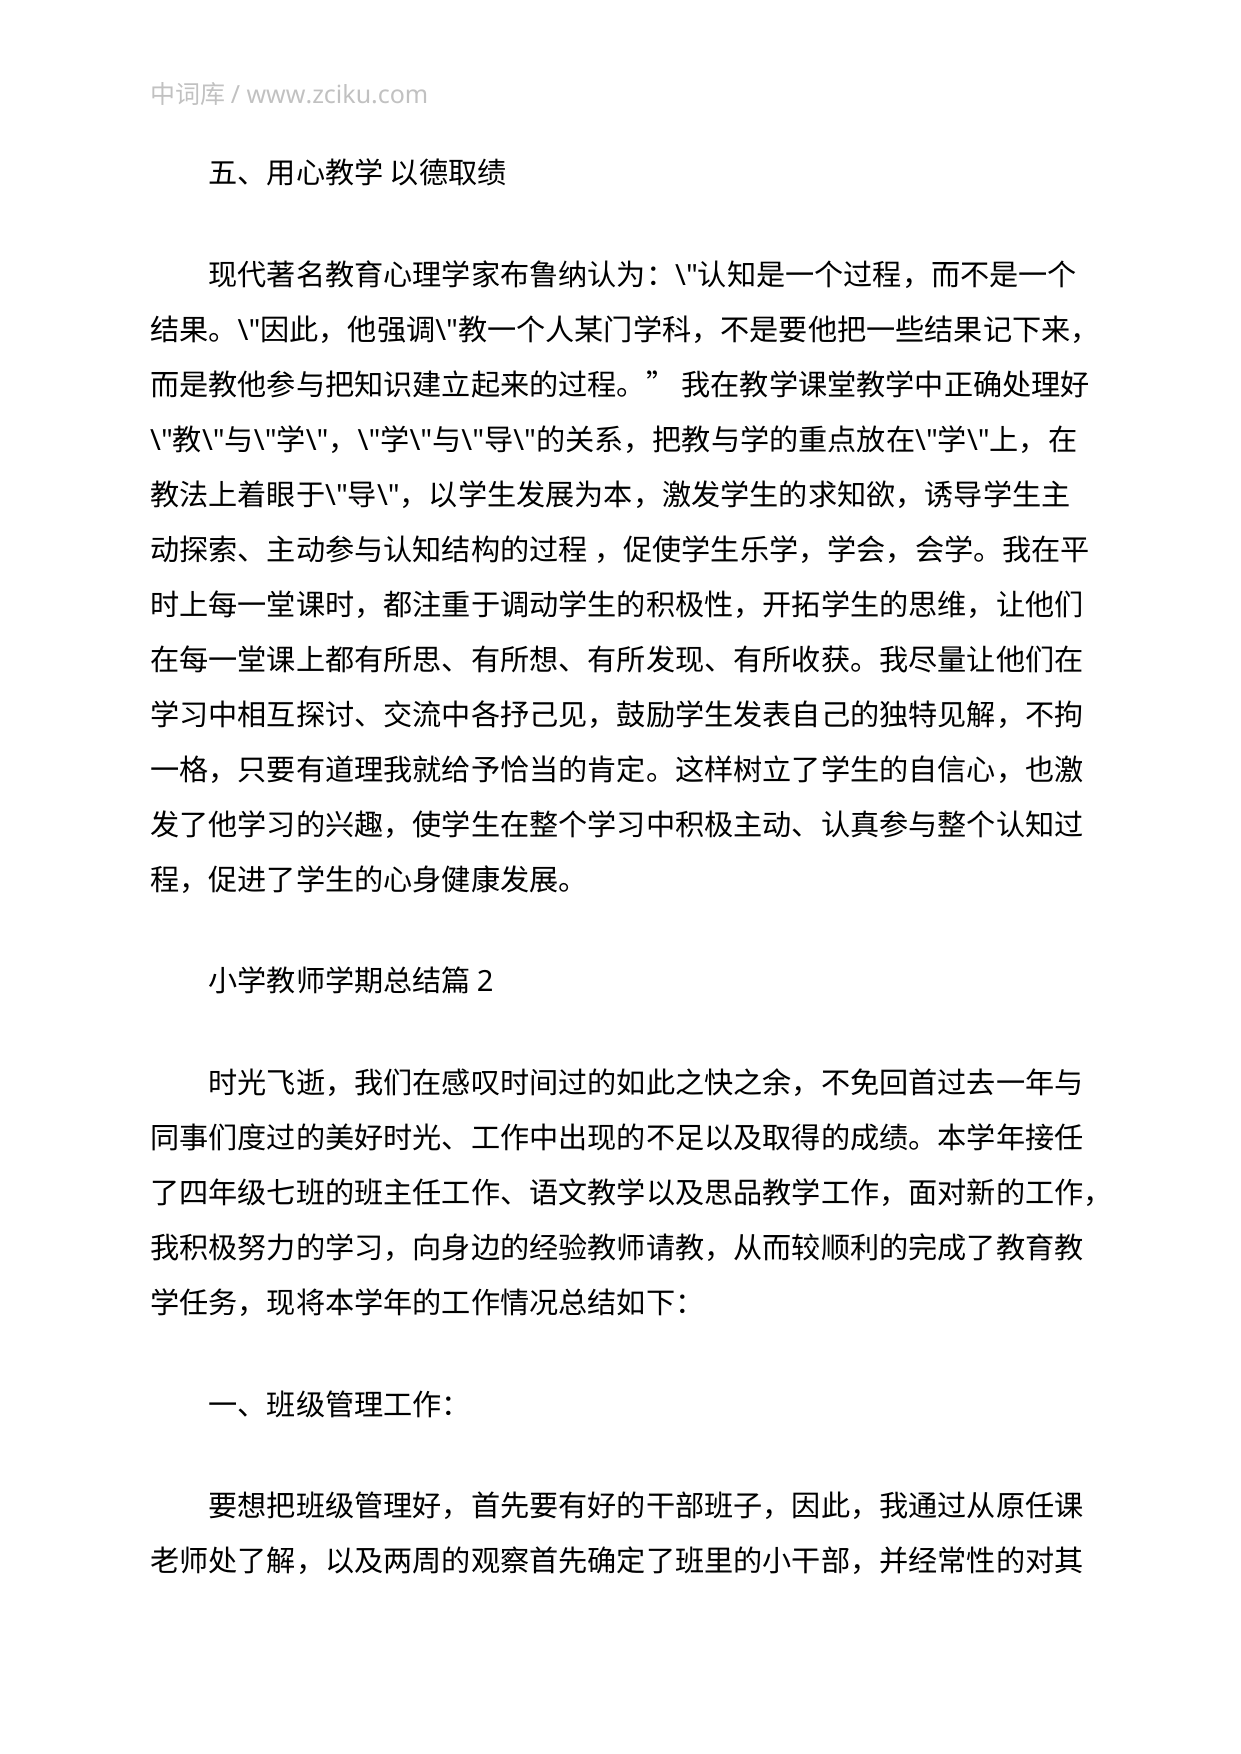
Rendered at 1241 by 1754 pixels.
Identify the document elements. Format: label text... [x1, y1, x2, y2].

text 小学教师学期总结篇2 [150, 958, 1090, 1000]
text 时光飞逝，我们在感叹时间过的如此之快之余，不免回首过去一年与同事们度过的美好时光、工作中出现的不足以及取得的成绩。本学年接任了四年级七班的班主任工作、语文教学以及思品教学工作，面对新的工作，我积极努力的学习，向身边的经验教师请教，从而较顺利的完成了教育教学任务，现将本学年的工作情况总结如下： [150, 1060, 1090, 1322]
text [150, 1483, 1090, 1580]
text 一、班级管理工作： [150, 1381, 1090, 1423]
text 五、用心教学 以德取绩 [150, 150, 1090, 192]
text 现代著名教育心理学家布鲁纳认为：\"认知是一个过程，而不是一个结果。\"因此，他强调\"教一个人某门学科，不是要他把一些结果记下来，而是教他参与把知识建立起来的过程。” 我在教学课堂教学中正确处理好\"教\"与\"学\"，\"学\"与\"导\"的关系，把教与学的重点放在\"学\"上，在教法上着眼于\"导\"，以学生发展为本，激发学生的求知欲，诱导学生主动探索、主动参与认知结构的过程 ，促使学生乐学，学会，会学。我在平时上每一堂课时，都注重于调动学生的积极性，开拓学生的思维，让他们在每一堂课上都有所思、有所想、有所发现、有所收获。我尽量让他们在学习中相互探讨、交流中各抒己见，鼓励学生发表自己的独特见解，不拘一格，只要有道理我就给予恰当的肯定。这样树立了学生的自信心，也激发了他学习的兴趣，使学生在整个学习中积极主动、认真参与整个认知过程，促进了学生的心身健康发展。 [150, 252, 1090, 898]
